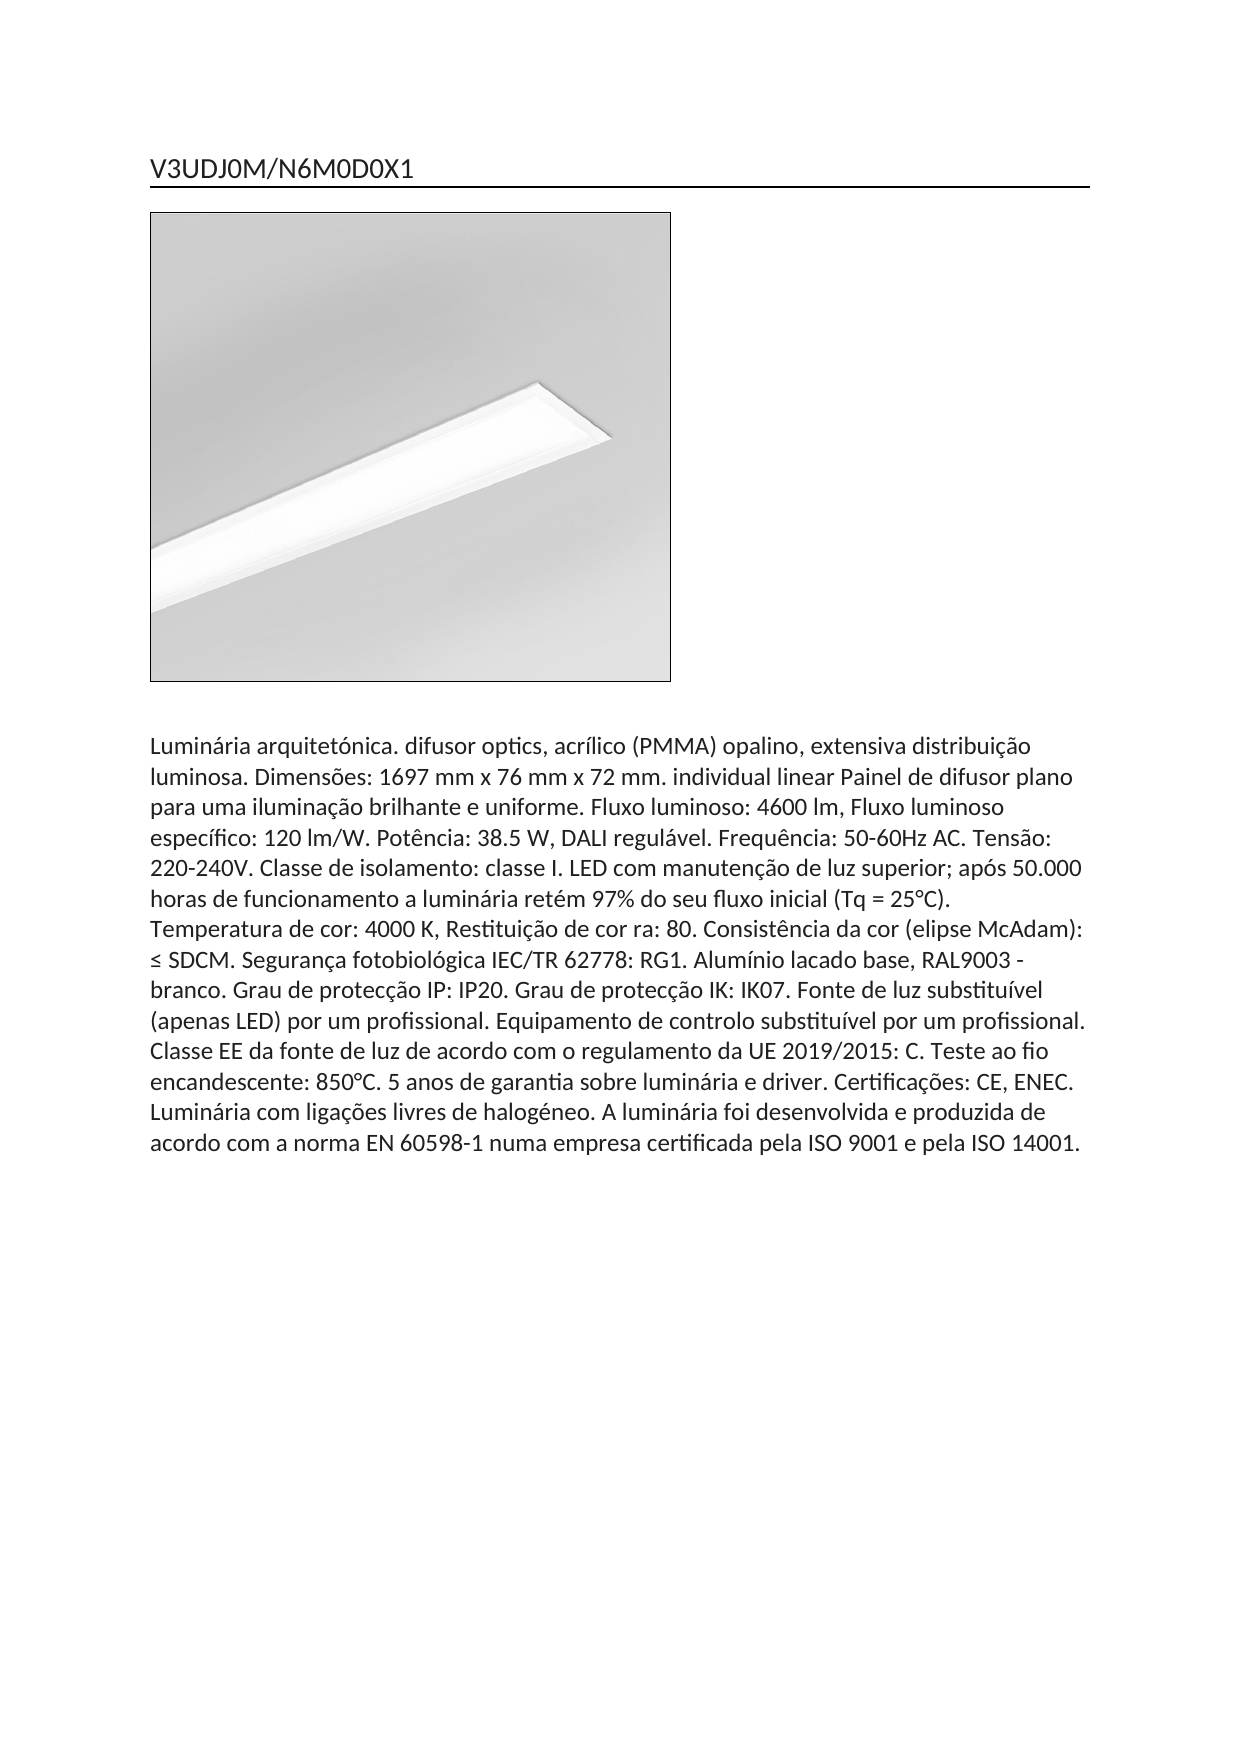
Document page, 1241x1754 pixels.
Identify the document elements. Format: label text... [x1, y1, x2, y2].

picture [151, 213, 670, 681]
text V3UDJ0M/N6M0D0X1 [150, 150, 1090, 186]
text Luminária arquitetónica. difusor optics, acrílico (PMMA) opalino, extensiva distribuição luminosa. Dimensões: 1697 mm x 76 mm x 72 mm. individual linear Painel de difusor plano para uma iluminação brilhante e uniforme. Fluxo luminoso: 4600 lm, Fluxo luminoso específico: 120 lm/W. Potência: 38.5 W, DALI regulável. Frequência: 50-60Hz AC. Tensão: 220-240V. Classe de isolamento: classe I. LED com manutenção de luz superior; após 50.000 horas de funcionamento a luminária retém 97% do seu fluxo inicial (Tq = 25°C). Temperatura de cor: 4000 K, Restituição de cor ra: 80. Consistência da cor (elipse McAdam): ≤ SDCM. Segurança fotobiológica IEC/TR 62778: RG1. Alumínio lacado base, RAL9003 - branco. Grau de protecção IP: IP20. Grau de protecção IK: IK07. Fonte de luz substituível (apenas LED) por um profissional. Equipamento de controlo substituível por um profissional. Classe EE da fonte de luz de acordo com o regulamento da UE 2019/2015: C. Teste ao fio encandescente: 850°C. 5 anos de garantia sobre luminária e driver. Certificações: CE, ENEC. Luminária com ligações livres de halogéneo. A luminária foi desenvolvida e produzida de acordo com a norma EN 60598-1 numa empresa certificada pela ISO 9001 e pela ISO 14001. [150, 730, 1090, 1157]
